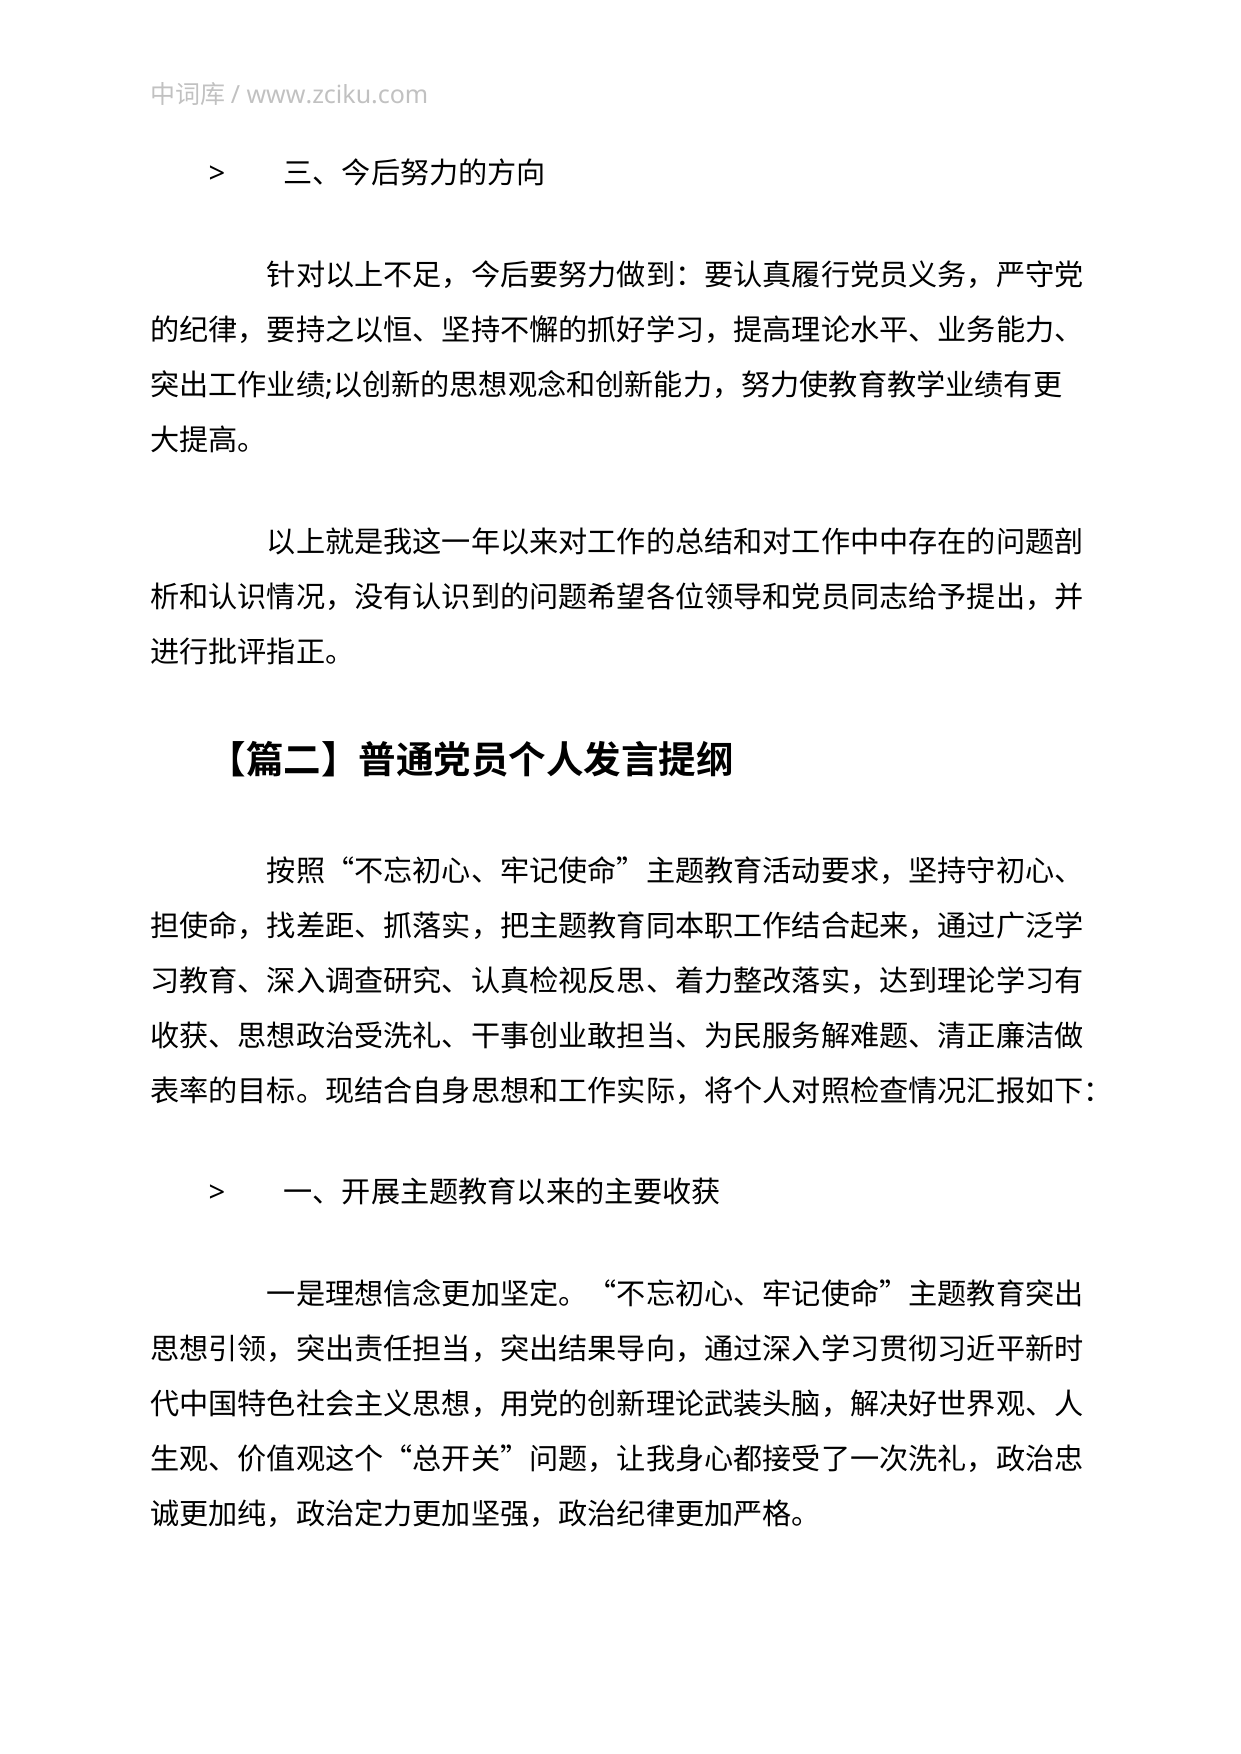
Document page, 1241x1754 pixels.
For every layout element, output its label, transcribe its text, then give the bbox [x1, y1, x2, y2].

text 针对以上不足，今后要努力做到：要认真履行党员义务，严守党的纪律，要持之以恒、坚持不懈的抓好学习，提高理论水平、业务能力、突出工作业绩;以创新的思想观念和创新能力，努力使教育教学业绩有更大提高。 [150, 252, 1090, 459]
text 以上就是我这一年以来对工作的总结和对工作中中存在的问题剖析和认识情况，没有认识到的问题希望各位领导和党员同志给予提出，并进行批评指正。 [150, 518, 1090, 671]
text 一是理想信念更加坚定。“不忘初心、牢记使命”主题教育突出思想引领，突出责任担当，突出结果导向，通过深入学习贯彻习近平新时代中国特色社会主义思想，用党的创新理论武装头脑，解决好世界观、人生观、价值观这个“总开关”问题，让我身心都接受了一次洗礼，政治忠诚更加纯，政治定力更加坚强，政治纪律更加严格。 [150, 1271, 1090, 1533]
text 【篇二】普通党员个人发言提纲 [150, 730, 1090, 784]
text 按照“不忘初心、牢记使命”主题教育活动要求，坚持守初心、担使命，找差距、抓落实，把主题教育同本职工作结合起来，通过广泛学习教育、深入调查研究、认真检视反思、着力整改落实，达到理论学习有收获、思想政治受洗礼、干事创业敢担当、为民服务解难题、清正廉洁做表率的目标。现结合自身思想和工作实际，将个人对照检查情况汇报如下： [150, 847, 1090, 1109]
text > 三、今后努力的方向 [150, 150, 1090, 192]
text > 一、开展主题教育以来的主要收获 [150, 1169, 1090, 1211]
